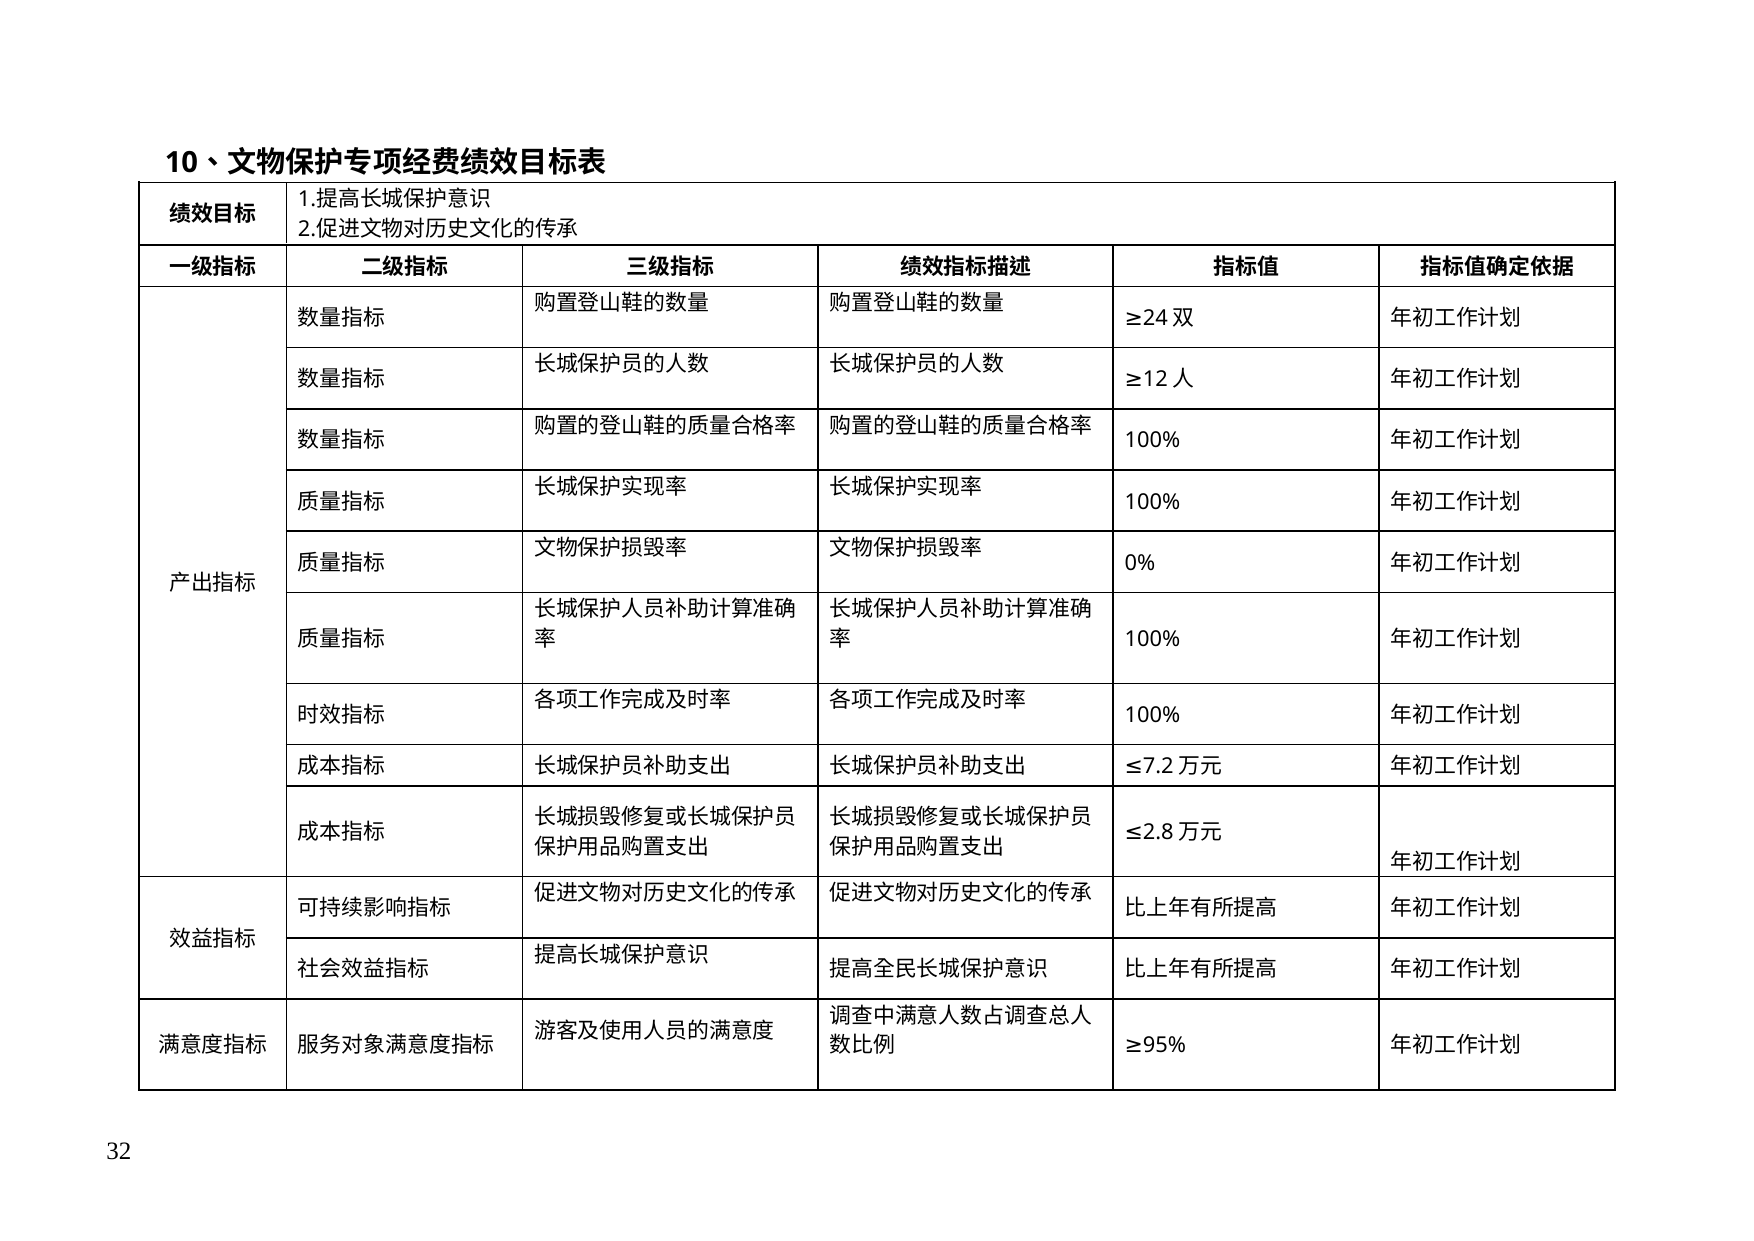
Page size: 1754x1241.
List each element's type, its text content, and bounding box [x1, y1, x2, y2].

table_cell 比上年有所提高 [1114, 939, 1378, 998]
table_cell ≥95% [1114, 1000, 1378, 1089]
table_cell 长城损毁修复或长城保护员保护用品购置支出 [523, 787, 817, 876]
table_header 1.提高长城保护意识 2.促进文物对历史文化的传承 [287, 183, 1614, 243]
table_cell 100% [1114, 410, 1378, 469]
table_cell 购置登山鞋的数量 [819, 287, 1112, 347]
table_cell 长城保护人员补助计算准确率 [819, 593, 1112, 682]
table_cell 年初工作计划 [1380, 787, 1614, 876]
table_cell 年初工作计划 [1380, 877, 1614, 937]
table_cell 年初工作计划 [1380, 287, 1614, 347]
table_cell 年初工作计划 [1380, 684, 1614, 743]
table_cell 购置的登山鞋的质量合格率 [819, 410, 1112, 469]
table_cell 质量指标 [287, 593, 522, 682]
table_cell ≤7.2万元 [1114, 745, 1378, 785]
table_cell 社会效益指标 [287, 939, 522, 998]
table_cell 长城损毁修复或长城保护员保护用品购置支出 [819, 787, 1112, 876]
table_cell 长城保护员补助支出 [819, 745, 1112, 785]
table_cell 0% [1114, 532, 1378, 591]
table_cell 年初工作计划 [1380, 348, 1614, 408]
table_cell 可持续影响指标 [287, 877, 522, 937]
table_cell 年初工作计划 [1380, 939, 1614, 998]
table_header 指标值 [1114, 246, 1378, 286]
table_cell 满意度指标 [140, 1000, 286, 1089]
table_cell 文物保护损毁率 [819, 532, 1112, 591]
table_cell 提高长城保护意识 [523, 939, 817, 998]
table_cell 购置登山鞋的数量 [523, 287, 817, 347]
table_cell 成本指标 [287, 787, 522, 876]
table_cell 100% [1114, 471, 1378, 530]
table_cell 长城保护员补助支出 [523, 745, 817, 785]
table_cell 数量指标 [287, 348, 522, 408]
table_header 指标值确定依据 [1380, 246, 1614, 286]
table_cell 年初工作计划 [1380, 1000, 1614, 1089]
table_cell 文物保护损毁率 [523, 532, 817, 591]
table_cell 各项工作完成及时率 [819, 684, 1112, 743]
table_cell 长城保护人员补助计算准确率 [523, 593, 817, 682]
table_header 绩效目标 [140, 183, 286, 243]
text 10、文物保护专项经费绩效目标表 [106, 142, 1648, 181]
table_cell 促进文物对历史文化的传承 [819, 877, 1112, 937]
table_cell 长城保护员的人数 [523, 348, 817, 408]
table_cell 长城保护员的人数 [819, 348, 1112, 408]
table_cell 长城保护实现率 [819, 471, 1112, 530]
table_cell ≥12人 [1114, 348, 1378, 408]
table_cell 年初工作计划 [1380, 745, 1614, 785]
table_cell 年初工作计划 [1380, 471, 1614, 530]
table_cell 时效指标 [287, 684, 522, 743]
table_cell 质量指标 [287, 471, 522, 530]
table_cell 购置的登山鞋的质量合格率 [523, 410, 817, 469]
table_cell 游客及使用人员的满意度 [523, 1000, 817, 1089]
table_cell 100% [1114, 684, 1378, 743]
table_cell 100% [1114, 593, 1378, 682]
table_cell 提高全民长城保护意识 [819, 939, 1112, 998]
table_cell 促进文物对历史文化的传承 [523, 877, 817, 937]
table_cell 调查中满意人数占调查总人数比例 [819, 1000, 1112, 1089]
table_cell 比上年有所提高 [1114, 877, 1378, 937]
table_header 绩效指标描述 [819, 246, 1112, 286]
table_cell 长城保护实现率 [523, 471, 817, 530]
table_cell 服务对象满意度指标 [287, 1000, 522, 1089]
table_cell 数量指标 [287, 410, 522, 469]
table_cell 产出指标 [140, 287, 286, 876]
table_cell ≥24双 [1114, 287, 1378, 347]
table_header 三级指标 [523, 246, 817, 286]
table_cell ≤2.8万元 [1114, 787, 1378, 876]
table_cell 成本指标 [287, 745, 522, 785]
table_cell 质量指标 [287, 532, 522, 591]
table_cell 效益指标 [140, 877, 286, 998]
table_header 一级指标 [140, 246, 286, 286]
table_header 二级指标 [287, 246, 522, 286]
table_cell 数量指标 [287, 287, 522, 347]
table_cell 年初工作计划 [1380, 532, 1614, 591]
table_cell 年初工作计划 [1380, 593, 1614, 682]
table_cell 年初工作计划 [1380, 410, 1614, 469]
table_cell 各项工作完成及时率 [523, 684, 817, 743]
